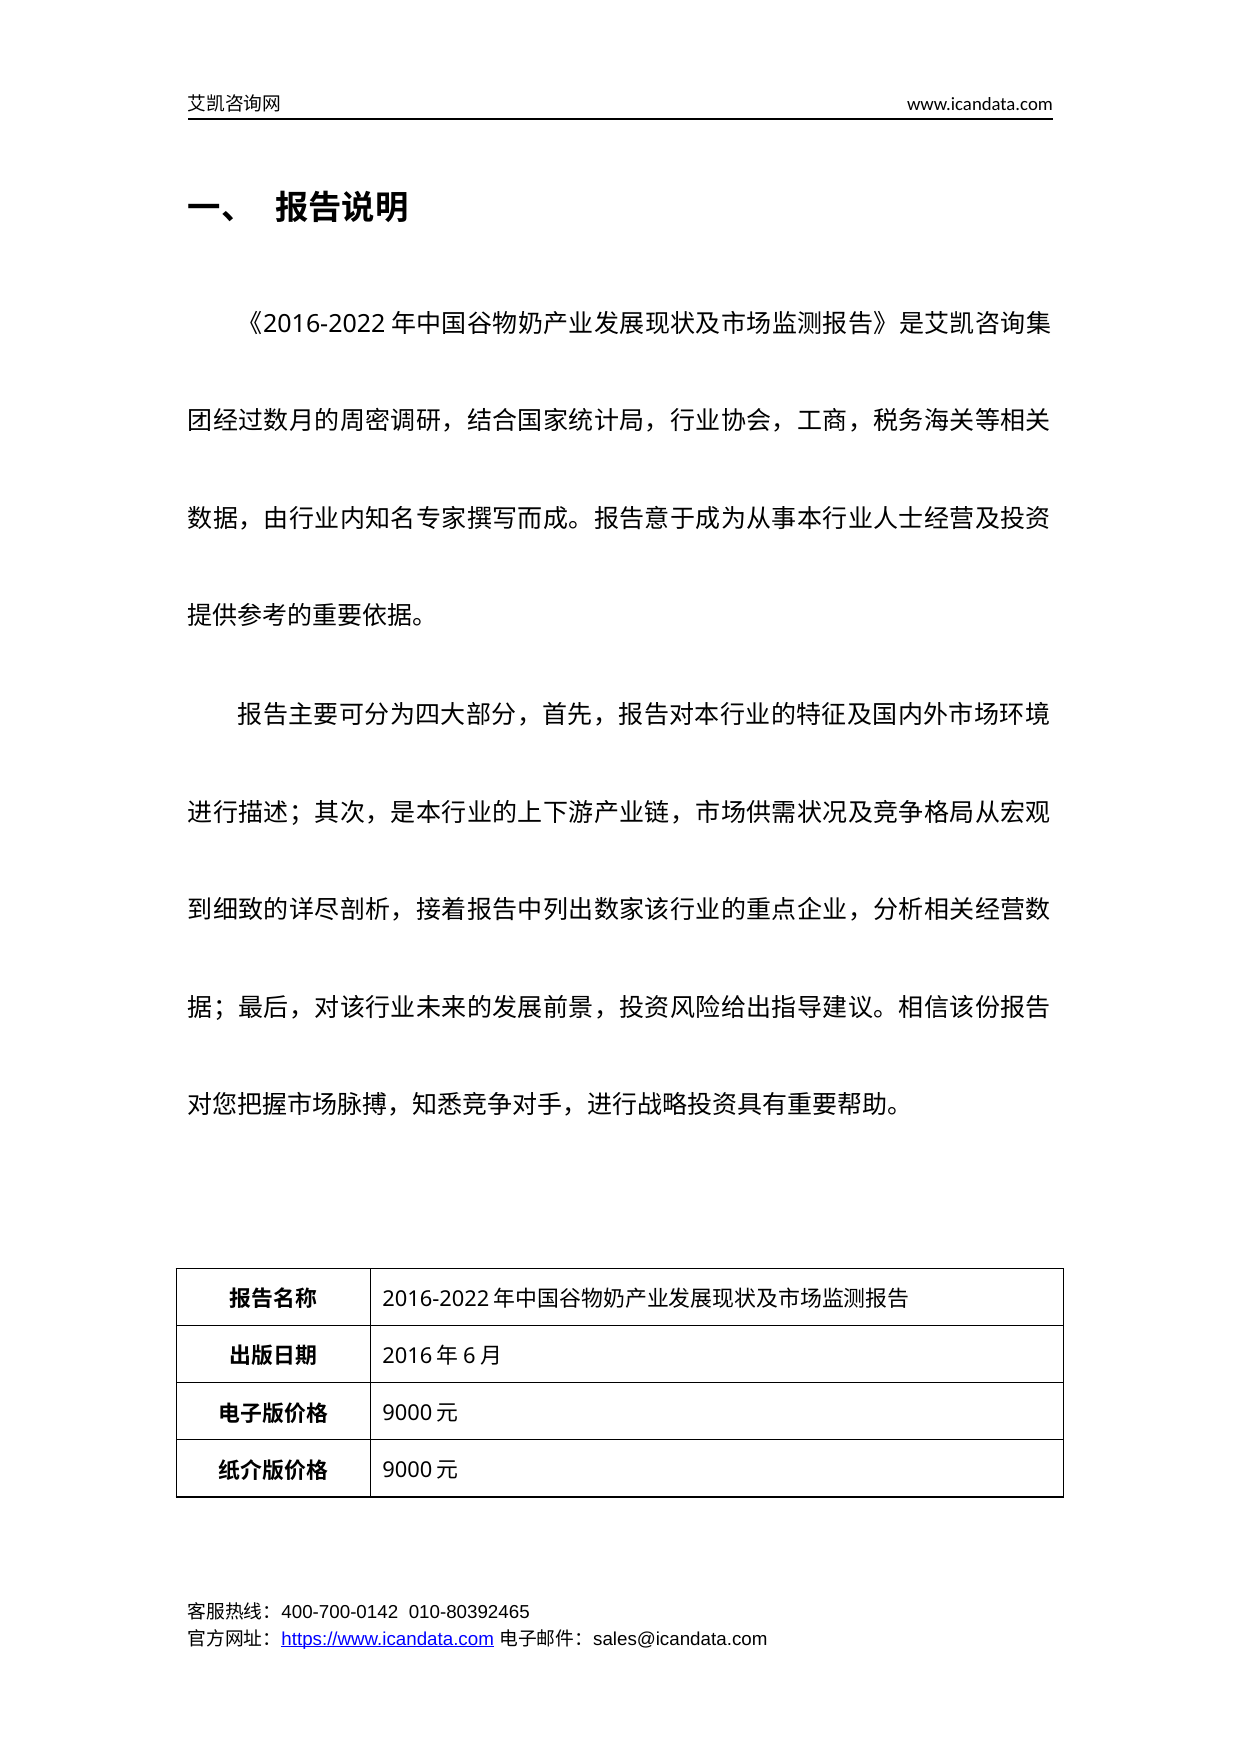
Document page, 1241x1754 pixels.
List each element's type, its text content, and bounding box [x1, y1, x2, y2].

table_cell 9000元 [371, 1383, 1063, 1439]
subtitle 报告说明 [187, 172, 1053, 237]
table_header 2016-2022年中国谷物奶产业发展现状及市场监测报告 [371, 1269, 1063, 1325]
table_header 报告名称 [177, 1269, 370, 1325]
table_cell 9000元 [371, 1440, 1063, 1496]
table_cell 2016年6月 [371, 1326, 1063, 1382]
table_cell 出版日期 [177, 1326, 370, 1382]
table_cell 纸介版价格 [177, 1440, 370, 1496]
table_cell 电子版价格 [177, 1383, 370, 1439]
text 《2016-2022年中国谷物奶产业发展现状及市场监测报告》是艾凯咨询集团经过数月的周密调研，结合国家统计局，行业协会，工商，税务海关等相关数据，由行业内知名专家撰写而成。报告意于成为从事本行业人士经营及投资提供参考的重要依据。 [187, 289, 1053, 646]
text 报告主要可分为四大部分，首先，报告对本行业的特征及国内外市场环境进行描述；其次，是本行业的上下游产业链，市场供需状况及竞争格局从宏观到细致的详尽剖析，接着报告中列出数家该行业的重点企业，分析相关经营数据；最后，对该行业未来的发展前景，投资风险给出指导建议。相信该份报告对您把握市场脉搏，知悉竞争对手，进行战略投资具有重要帮助。 [187, 681, 1053, 1136]
